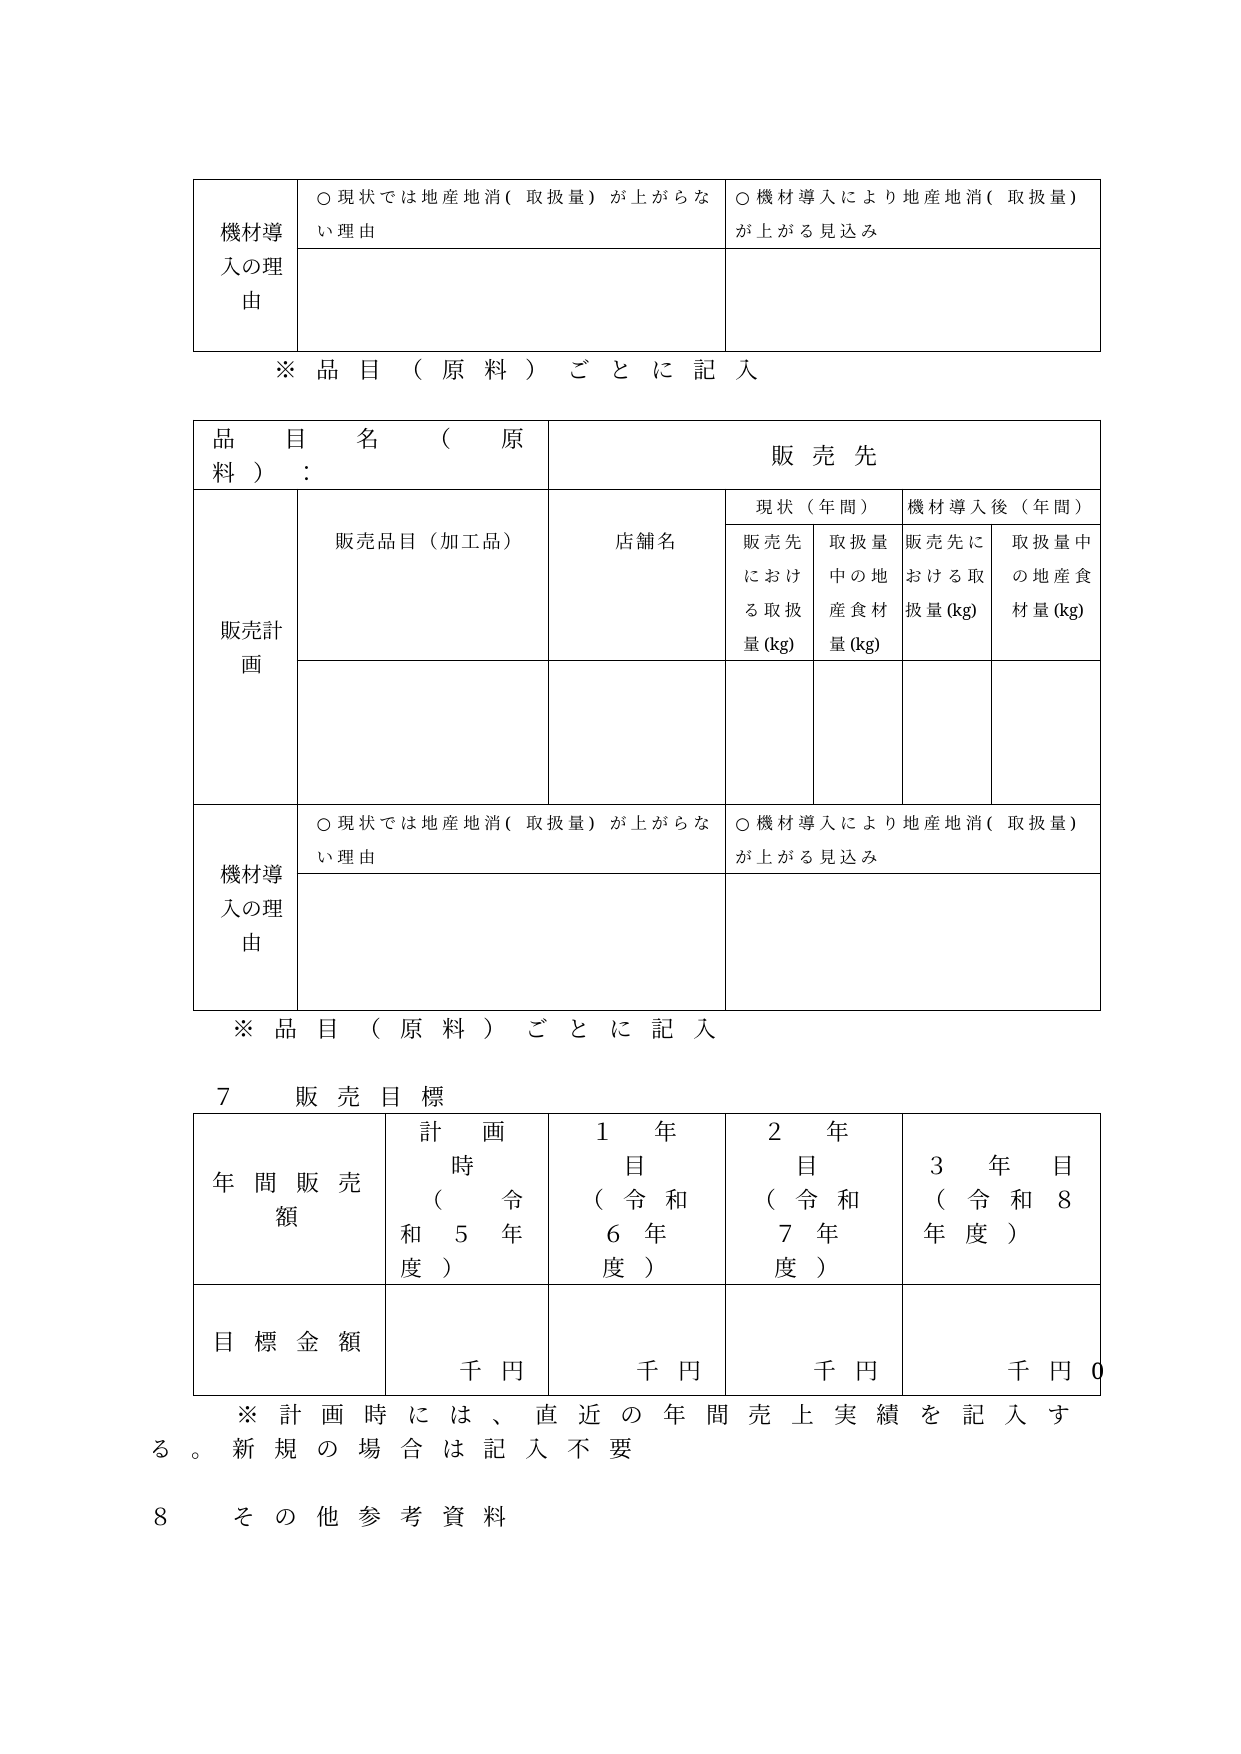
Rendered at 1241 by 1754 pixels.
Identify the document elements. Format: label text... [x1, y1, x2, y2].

table_cell １ 年 目 （令和６年度） [549, 1114, 725, 1284]
table_cell 店舗名 [549, 490, 725, 660]
table_cell 取扱量中の地産食材量(kg) [992, 525, 1100, 660]
table_cell 機材導入の理由 [194, 180, 297, 351]
table_cell 機材導入後（年間） [903, 490, 1100, 523]
table_cell 千円 [386, 1285, 548, 1395]
table_cell ３ 年 目 （令和８年度） [903, 1114, 1100, 1284]
table_cell 年間販売額 [194, 1114, 385, 1284]
table_cell [726, 874, 1100, 1010]
table_cell 計 画 時 （令和５年度） [386, 1114, 548, 1284]
table_cell 販売品目（加工品） [298, 490, 548, 660]
table_cell [726, 661, 813, 804]
table_cell ○機材導入により地産地消(取扱量)が上がる見込み [726, 180, 1100, 247]
text ８ その他参考資料 [149, 1498, 1091, 1532]
table_cell 販売先における取扱量(kg) [903, 525, 991, 660]
table_cell [814, 661, 902, 804]
table_cell 取扱量中の地産食材量(kg) [814, 525, 902, 660]
table_cell [298, 874, 725, 1010]
table_cell ２ 年 目 （令和７年度） [726, 1114, 902, 1284]
table_cell 現状（年間） [726, 490, 902, 523]
table_header 品目名（原料）： [194, 421, 548, 488]
table_cell 販売計画 [194, 490, 297, 804]
table_cell [298, 249, 725, 351]
table_cell [903, 661, 991, 804]
table_cell 目標金額 [194, 1285, 385, 1395]
table_cell 千円 [726, 1285, 902, 1395]
table_cell ○機材導入により地産地消(取扱量)が上がる見込み [726, 805, 1100, 873]
table_cell 千円0 [903, 1285, 1100, 1395]
table_cell 千円 [549, 1285, 725, 1395]
table_cell [298, 661, 548, 804]
table_cell ○現状では地産地消(取扱量)が上がらない理由 [298, 180, 725, 247]
table_cell [992, 661, 1100, 804]
text ※品目（原料）ごとに記入 [149, 352, 1091, 386]
text ※計画時には、直近の年間売上実績を記入する。新規の場合は記入不要 [149, 1396, 1091, 1464]
table_cell ※品目（原料）ごとに記入 ７ 販売目標 [194, 1011, 1100, 1113]
table_cell [549, 661, 725, 804]
table_cell [726, 249, 1100, 351]
table_cell 販売先における取扱量(kg) [726, 525, 813, 660]
table_cell 機材導入の理由 [194, 805, 297, 1010]
table_cell ○現状では地産地消(取扱量)が上がらない理由 [298, 805, 725, 873]
table_header 販売先 [549, 421, 1100, 488]
